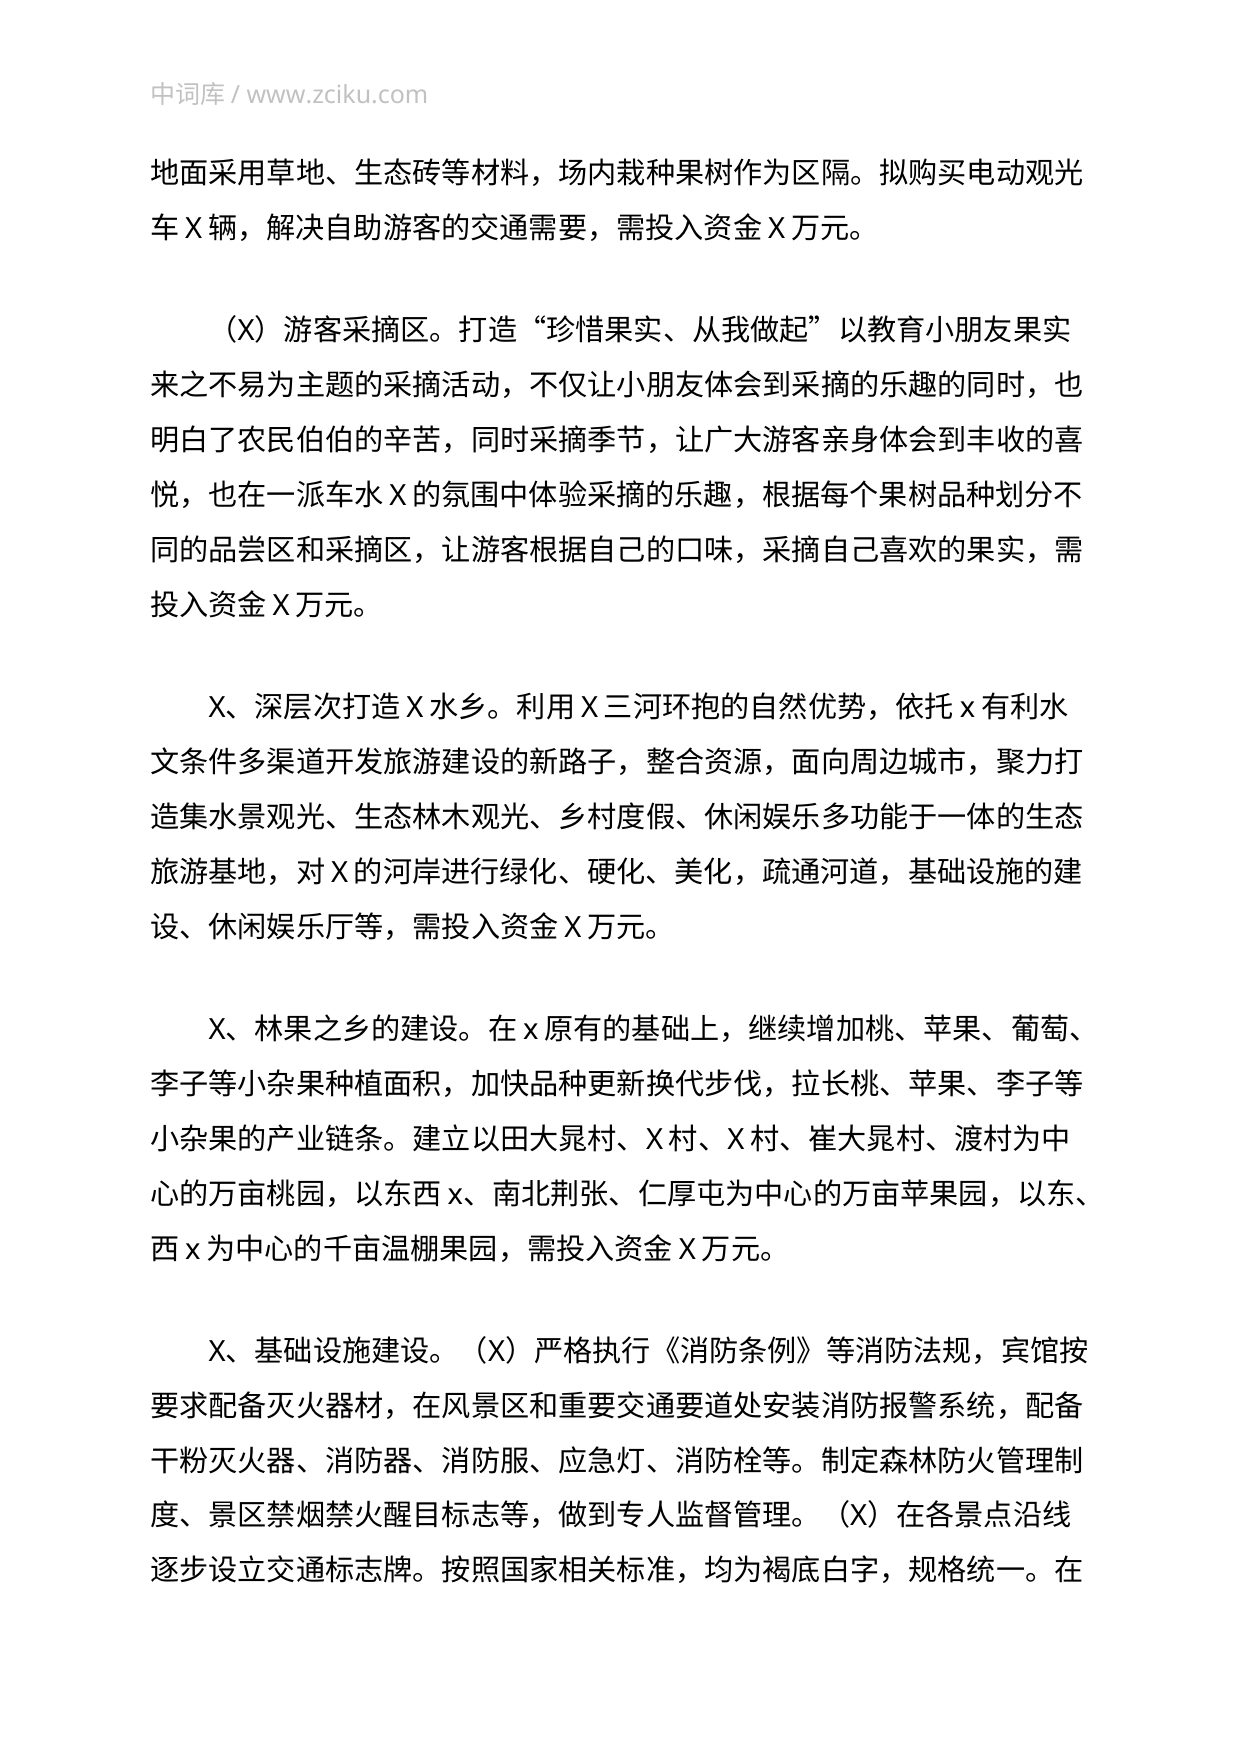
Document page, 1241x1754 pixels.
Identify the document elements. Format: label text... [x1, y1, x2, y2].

text （X）游客采摘区。打造“珍惜果实、从我做起”以教育小朋友果实来之不易为主题的采摘活动，不仅让小朋友体会到采摘的乐趣的同时，也明白了农民伯伯的辛苦，同时采摘季节，让广大游客亲身体会到丰收的喜悦，也在一派车水X的氛围中体验采摘的乐趣，根据每个果树品种划分不同的品尝区和采摘区，让游客根据自己的口味，采摘自己喜欢的果实，需投入资金X万元。 [150, 307, 1090, 624]
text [150, 150, 1090, 247]
text X、林果之乡的建设。在x原有的基础上，继续增加桃、苹果、葡萄、李子等小杂果种植面积，加快品种更新换代步伐，拉长桃、苹果、李子等小杂果的产业链条。建立以田大晁村、X村、X村、崔大晁村、渡村为中心的万亩桃园，以东西x、南北荆张、仁厚屯为中心的万亩苹果园，以东、西x为中心的千亩温棚果园，需投入资金X万元。 [150, 1005, 1090, 1268]
text X、深层次打造X水乡。利用X三河环抱的自然优势，依托x有利水文条件多渠道开发旅游建设的新路子，整合资源，面向周边城市，聚力打造集水景观光、生态林木观光、乡村度假、休闲娱乐多功能于一体的生态旅游基地，对X的河岸进行绿化、硬化、美化，疏通河道，基础设施的建设、休闲娱乐厅等，需投入资金X万元。 [150, 683, 1090, 946]
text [150, 1327, 1090, 1589]
